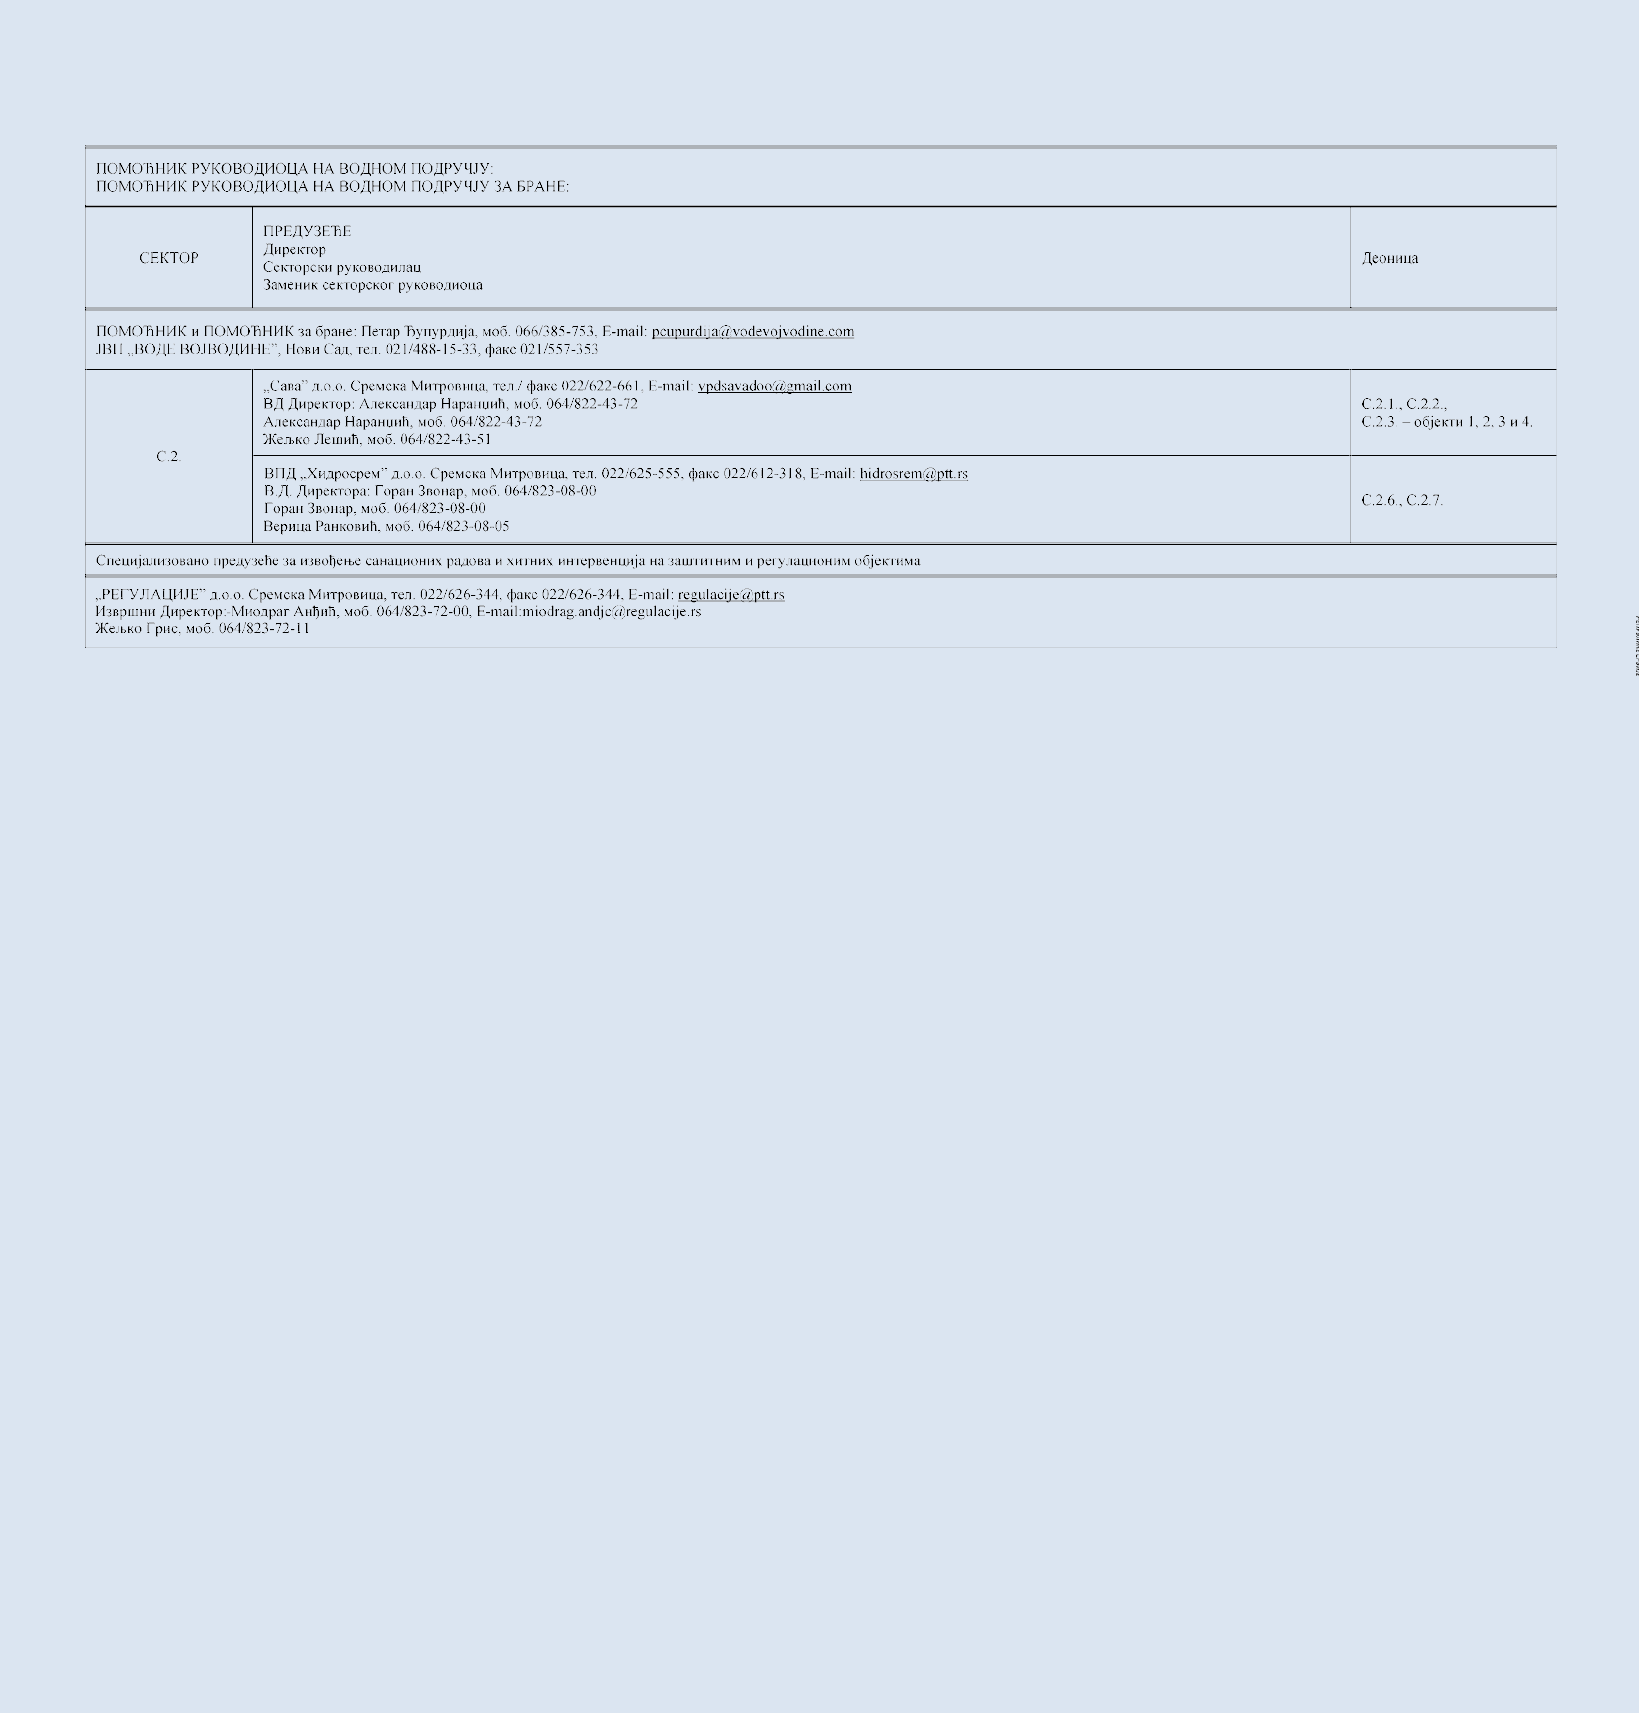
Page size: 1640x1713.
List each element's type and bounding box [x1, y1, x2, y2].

picture [85, 145, 1557, 648]
